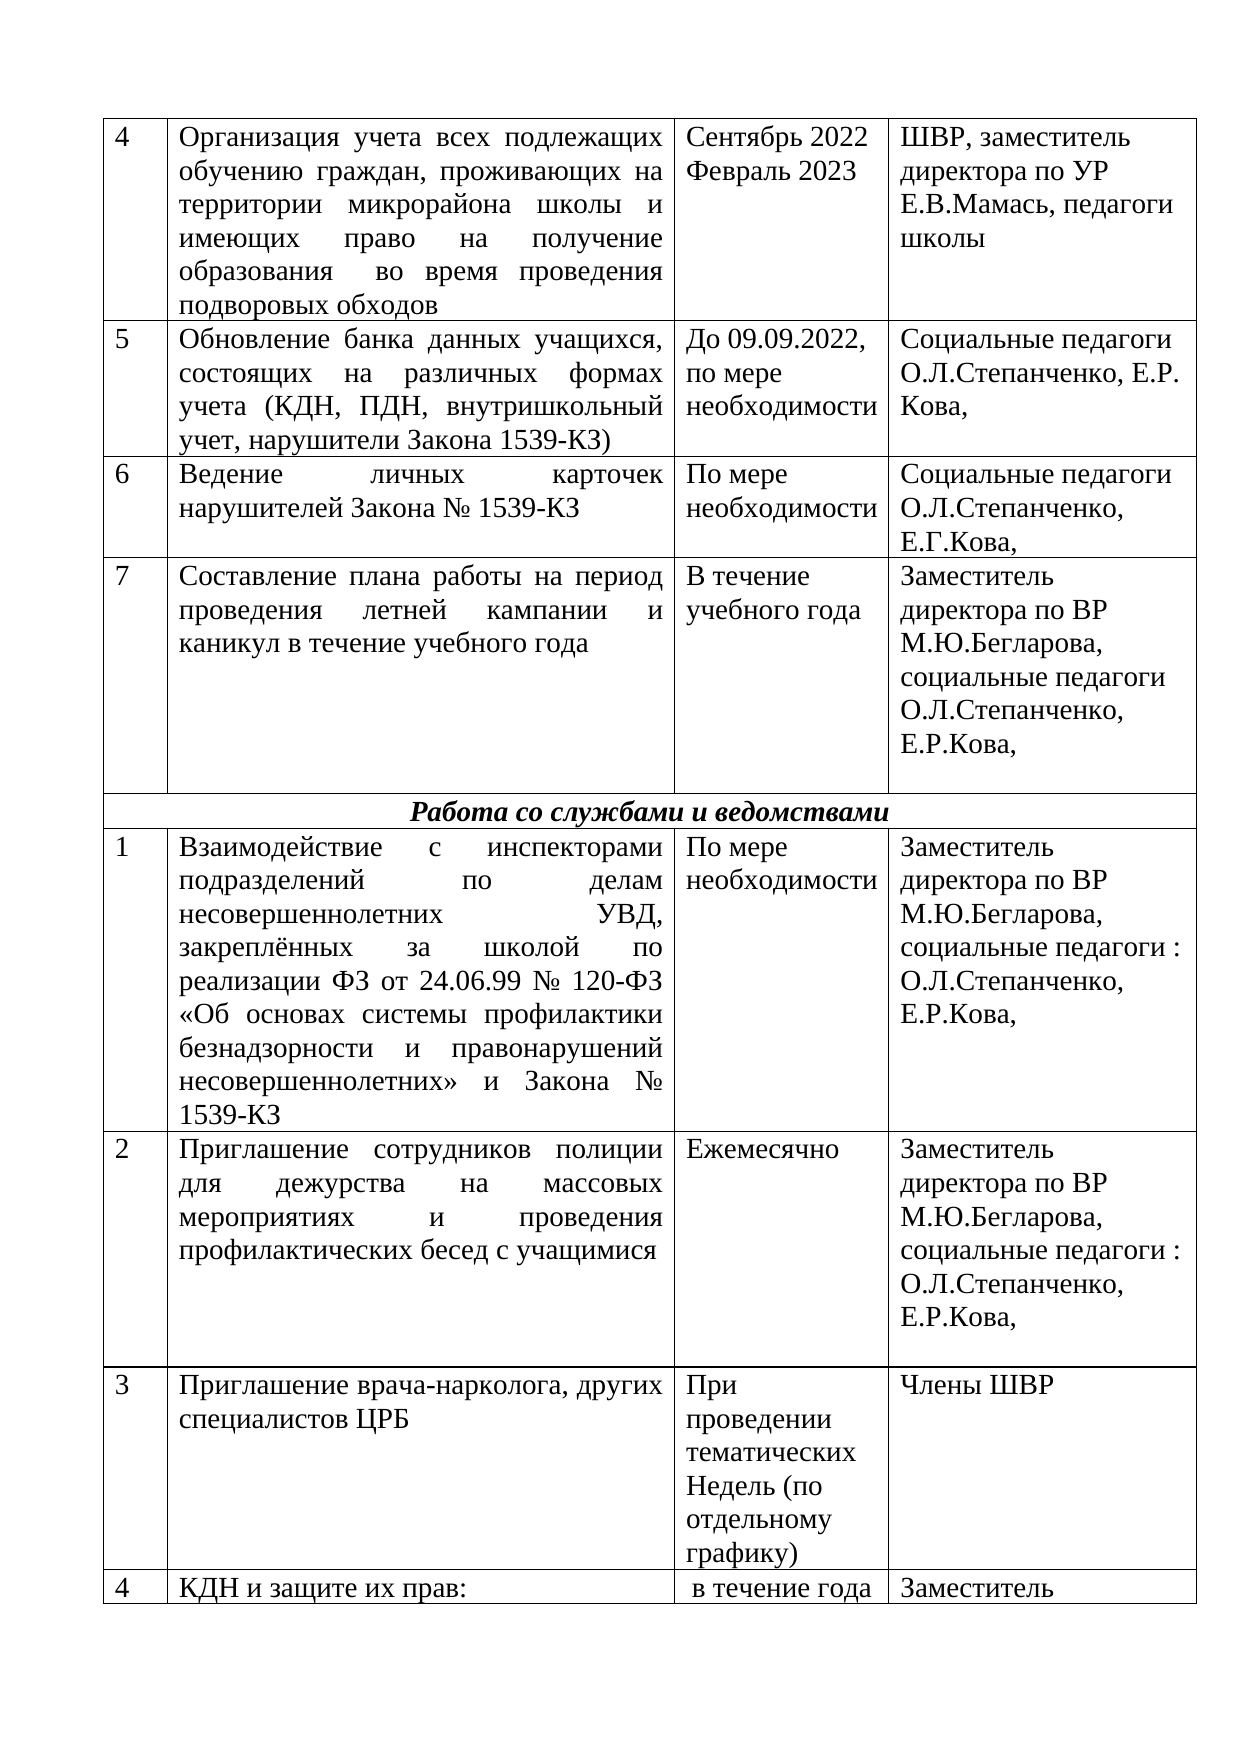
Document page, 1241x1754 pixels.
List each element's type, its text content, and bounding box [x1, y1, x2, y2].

table_cell Работа со службами и ведомствами [104, 794, 1196, 828]
table_cell По мере необходимости [675, 457, 888, 557]
table_cell Сентябрь 2022 Февраль 2023 [675, 119, 888, 320]
table_cell Социальные педагоги О.Л.Степанченко, Е.Г.Кова, [889, 457, 1196, 557]
table_cell 3 [104, 1368, 167, 1569]
table_cell Ведение личных карточек нарушителей Закона № 1539-КЗ [168, 457, 674, 557]
table_cell При проведении тематических Недель (по отдельному графику) [675, 1368, 888, 1569]
table_cell Организация учета всех подлежащих обучению граждан, проживающих на территории микрорайона школы и имеющих право на получение образования во время проведения подворовых обходов [168, 119, 674, 320]
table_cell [889, 1570, 1196, 1603]
table_cell 4 [104, 119, 167, 320]
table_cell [168, 1570, 674, 1603]
table_cell Ежемесячно [675, 1132, 888, 1366]
table_cell Социальные педагоги О.Л.Степанченко, Е.Р. Кова, [889, 321, 1196, 456]
table_cell До 09.09.2022, по мере необходимости [675, 321, 888, 456]
table_cell Взаимодействие с инспекторами подразделений по делам несовершеннолетних УВД, закреплённых за школой по реализации ФЗ от 24.06.99 № 120-ФЗ «Об основах системы профилактики безнадзорности и правонарушений несовершеннолетних» и Закона № 1539-КЗ [168, 829, 674, 1131]
table_cell Обновление банка данных учащихся, состоящих на различных формах учета (КДН, ПДН, внутришкольный учет, нарушители Закона 1539-КЗ) [168, 321, 674, 456]
table_cell 6 [104, 457, 167, 557]
table_cell Составление плана работы на период проведения летней кампании и каникул в течение учебного года [168, 558, 674, 793]
table_cell Приглашение врача-нарколога, других специалистов ЦРБ [168, 1368, 674, 1569]
table_cell 5 [104, 321, 167, 456]
table_cell Заместитель директора по ВР М.Ю.Бегларова, социальные педагоги О.Л.Степанченко, Е.Р.Кова, [889, 558, 1196, 793]
table_cell В течение учебного года [675, 558, 888, 793]
table_cell 2 [104, 1132, 167, 1366]
table_cell Заместитель директора по ВР М.Ю.Бегларова, социальные педагоги : О.Л.Степанченко, Е.Р.Кова, [889, 1132, 1196, 1366]
table_cell Члены ШВР [889, 1368, 1196, 1569]
table_cell в течение года [675, 1570, 888, 1603]
table_cell 7 [104, 558, 167, 793]
table_cell 1 [104, 829, 167, 1131]
table_cell Заместитель директора по ВР М.Ю.Бегларова, социальные педагоги : О.Л.Степанченко, Е.Р.Кова, [889, 829, 1196, 1131]
table_cell Приглашение сотрудников полиции для дежурства на массовых мероприятиях и проведения профилактических бесед с учащимися [168, 1132, 674, 1366]
table_cell По мере необходимости [675, 829, 888, 1131]
table_cell ШВР, заместитель директора по УР Е.В.Мамась, педагоги школы [889, 119, 1196, 320]
table_cell 4 [104, 1570, 167, 1603]
